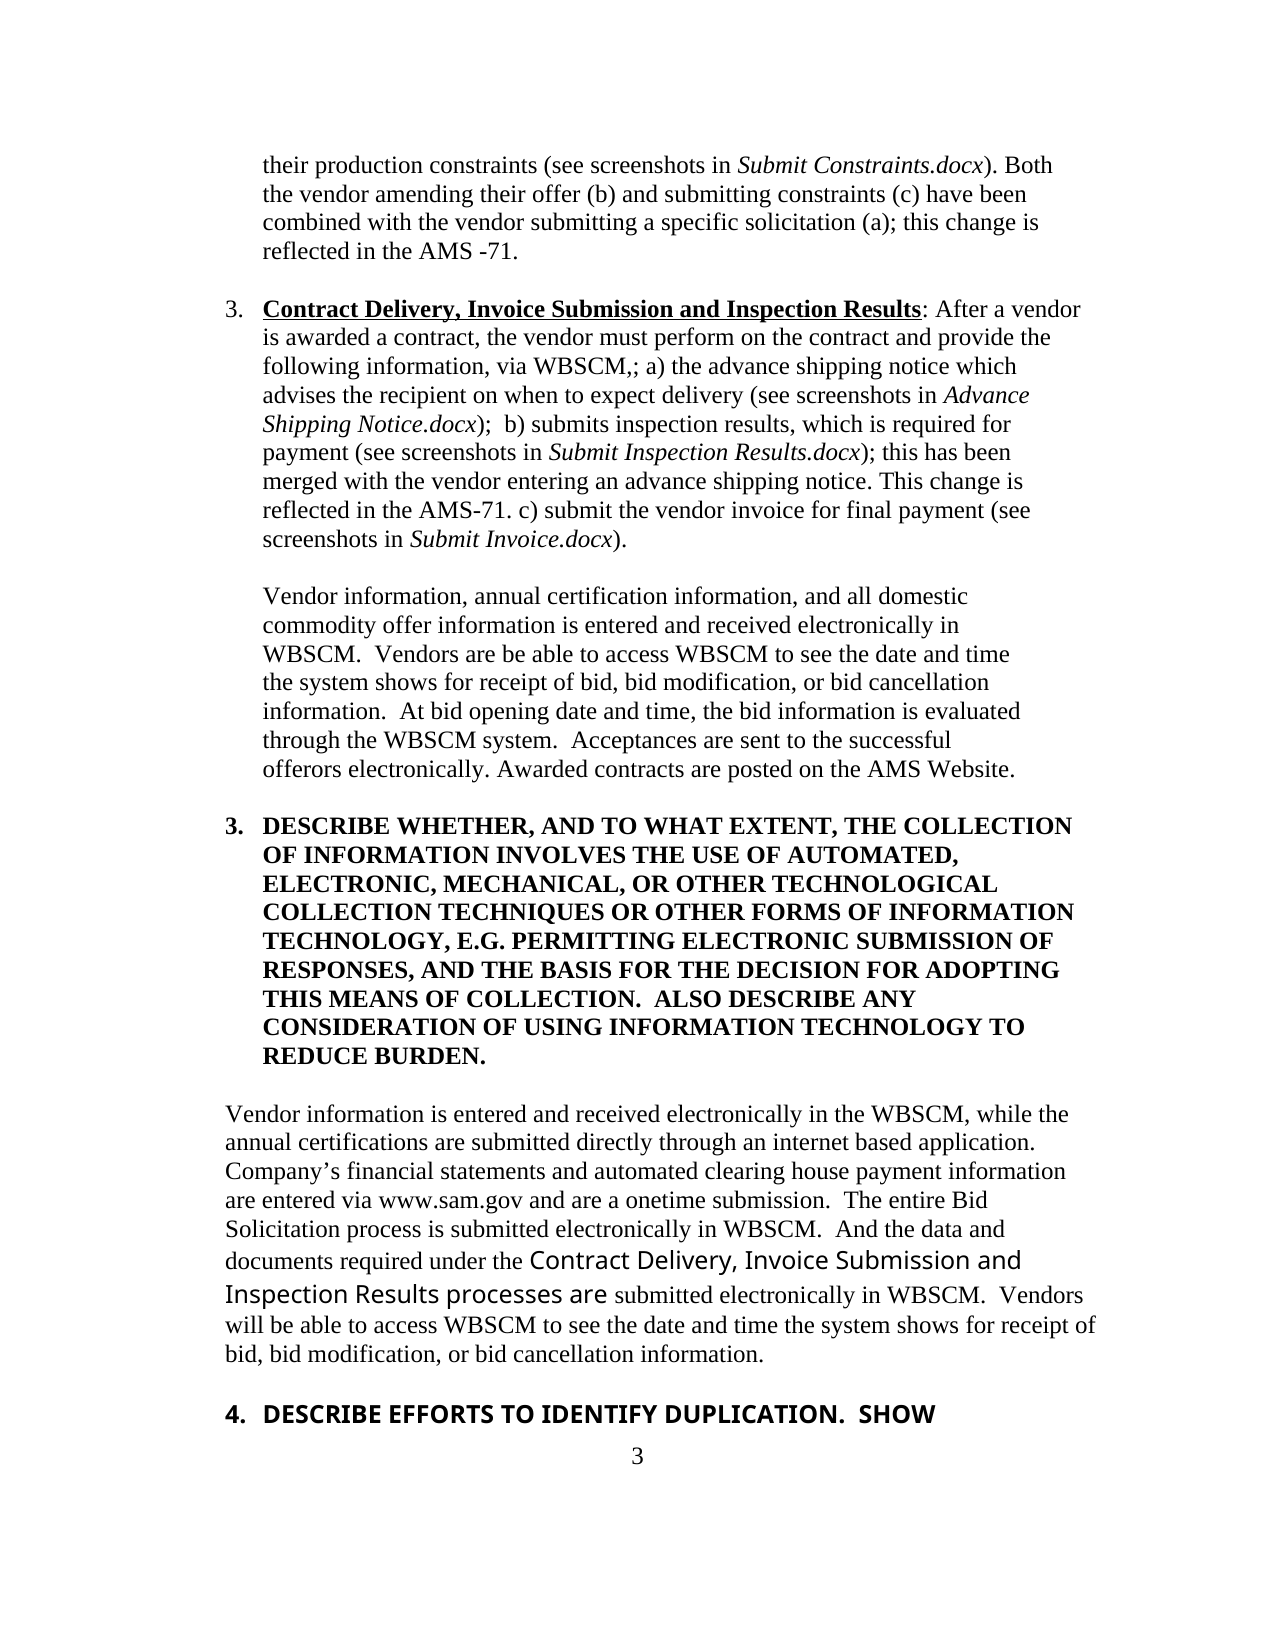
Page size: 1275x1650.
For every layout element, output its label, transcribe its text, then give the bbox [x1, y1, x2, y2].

list DESCRIBE WHETHER, AND TO WHAT EXTENT, THE COLLECTION OF INFORMATION INVOLVES THE USE OF AUTOMATED, ELECTRONIC, MECHANICAL, OR OTHER TECHNOLOGICAL COLLECTION TECHNIQUES OR OTHER FORMS OF INFORMATION TECHNOLOGY, E.G. PERMITTING ELECTRONIC SUBMISSION OF RESPONSES, AND THE BASIS FOR THE DECISION FOR ADOPTING THIS MEANS OF COLLECTION. ALSO DESCRIBE ANY CONSIDERATION OF USING INFORMATION TECHNOLOGY TO REDUCE BURDEN. [225, 811, 1087, 1070]
text Vendor information, annual certification information, and all domestic commodity offer information is entered and received electronically in WBSCM. Vendors are be able to access WBSCM to see the date and time the system shows for receipt of bid, bid modification, or bid cancellation information. At bid opening date and time, the bid information is evaluated through the WBSCM system. Acceptances are sent to the successful offerors electronically. Awarded contracts are posted on the AMS Website. [187, 581, 1087, 782]
list Contract Delivery, Invoice Submission and Inspection Results: After a vendor is awarded a contract, the vendor must perform on the contract and provide the following information, via WBSCM,; a) the advance shipping notice which advises the recipient on when to expect delivery (see screenshots in Advance Shipping Notice.docx); b) submits inspection results, which is required for payment (see screenshots in Submit Inspection Results.docx); this has been merged with the vendor entering an advance shipping notice. This change is reflected in the AMS-71. c) submit the vendor invoice for final payment (see screenshots in Submit Invoice.docx). [225, 294, 1087, 552]
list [225, 1397, 1097, 1431]
text Vendor information is entered and received electronically in the WBSCM, while the annual certifications are submitted directly through an internet based application. Company’s financial statements and automated clearing house payment information are entered via www.sam.gov and are a onetime submission. The entire Bid Solicitation process is submitted electronically in WBSCM. And the data and documents required under the Contract Delivery, Invoice Submission and Inspection Results processes are submitted electronically in WBSCM. Vendors will be able to access WBSCM to see the date and time the system shows for receipt of bid, bid modification, or bid cancellation information. [225, 1099, 1097, 1368]
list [225, 150, 1087, 265]
